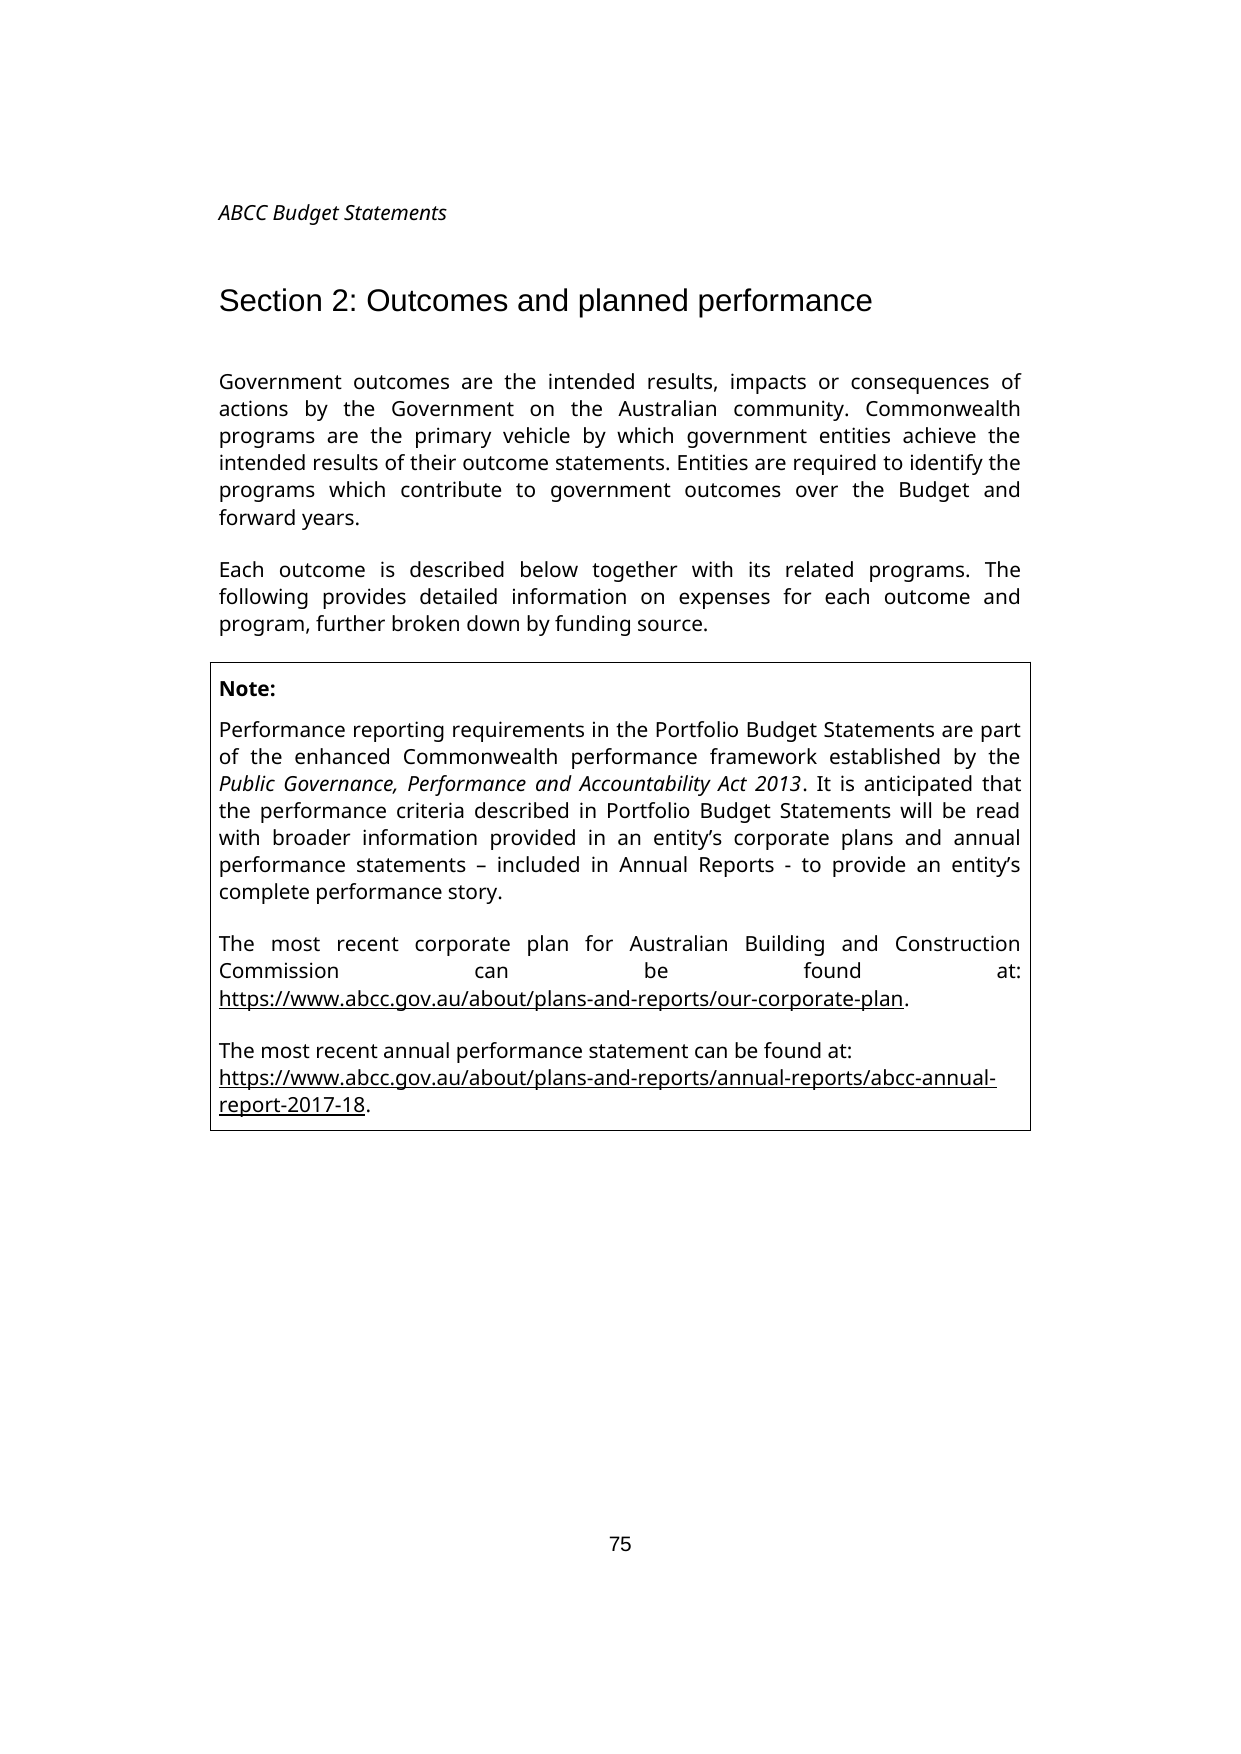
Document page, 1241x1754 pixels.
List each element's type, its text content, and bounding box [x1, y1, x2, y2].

text Note: [211, 663, 1030, 702]
text The most recent corporate plan for Australian Building and Construction Commission can be found at: https://www.abcc.gov.au/about/plans-and-reports/our-corporate-plan. [211, 917, 1030, 1011]
subtitle Section 2: Outcomes and planned performance [218, 282, 1022, 318]
text Each outcome is described below together with its related programs. The following provides detailed information on expenses for each outcome and program, further broken down by funding source. [218, 555, 1022, 637]
text Performance reporting requirements in the Portfolio Budget Statements are part of the enhanced Commonwealth performance framework established by the Public Governance, Performance and Accountability Act 2013. It is anticipated that the performance criteria described in Portfolio Budget Statements will be read with broader information provided in an entity’s corporate plans and annual performance statements – included in Annual Reports - to provide an entity’s complete performance story. [211, 702, 1030, 905]
text The most recent annual performance statement can be found at: https://www.abcc.gov.au/about/plans-and-reports/annual-reports/abcc-annual-report-2017-18. [211, 1023, 1030, 1130]
text Government outcomes are the intended results, impacts or consequences of actions by the Government on the Australian community. Commonwealth programs are the primary vehicle by which government entities achieve the intended results of their outcome statements. Entities are required to identify the programs which contribute to government outcomes over the Budget and forward years. [218, 368, 1022, 530]
